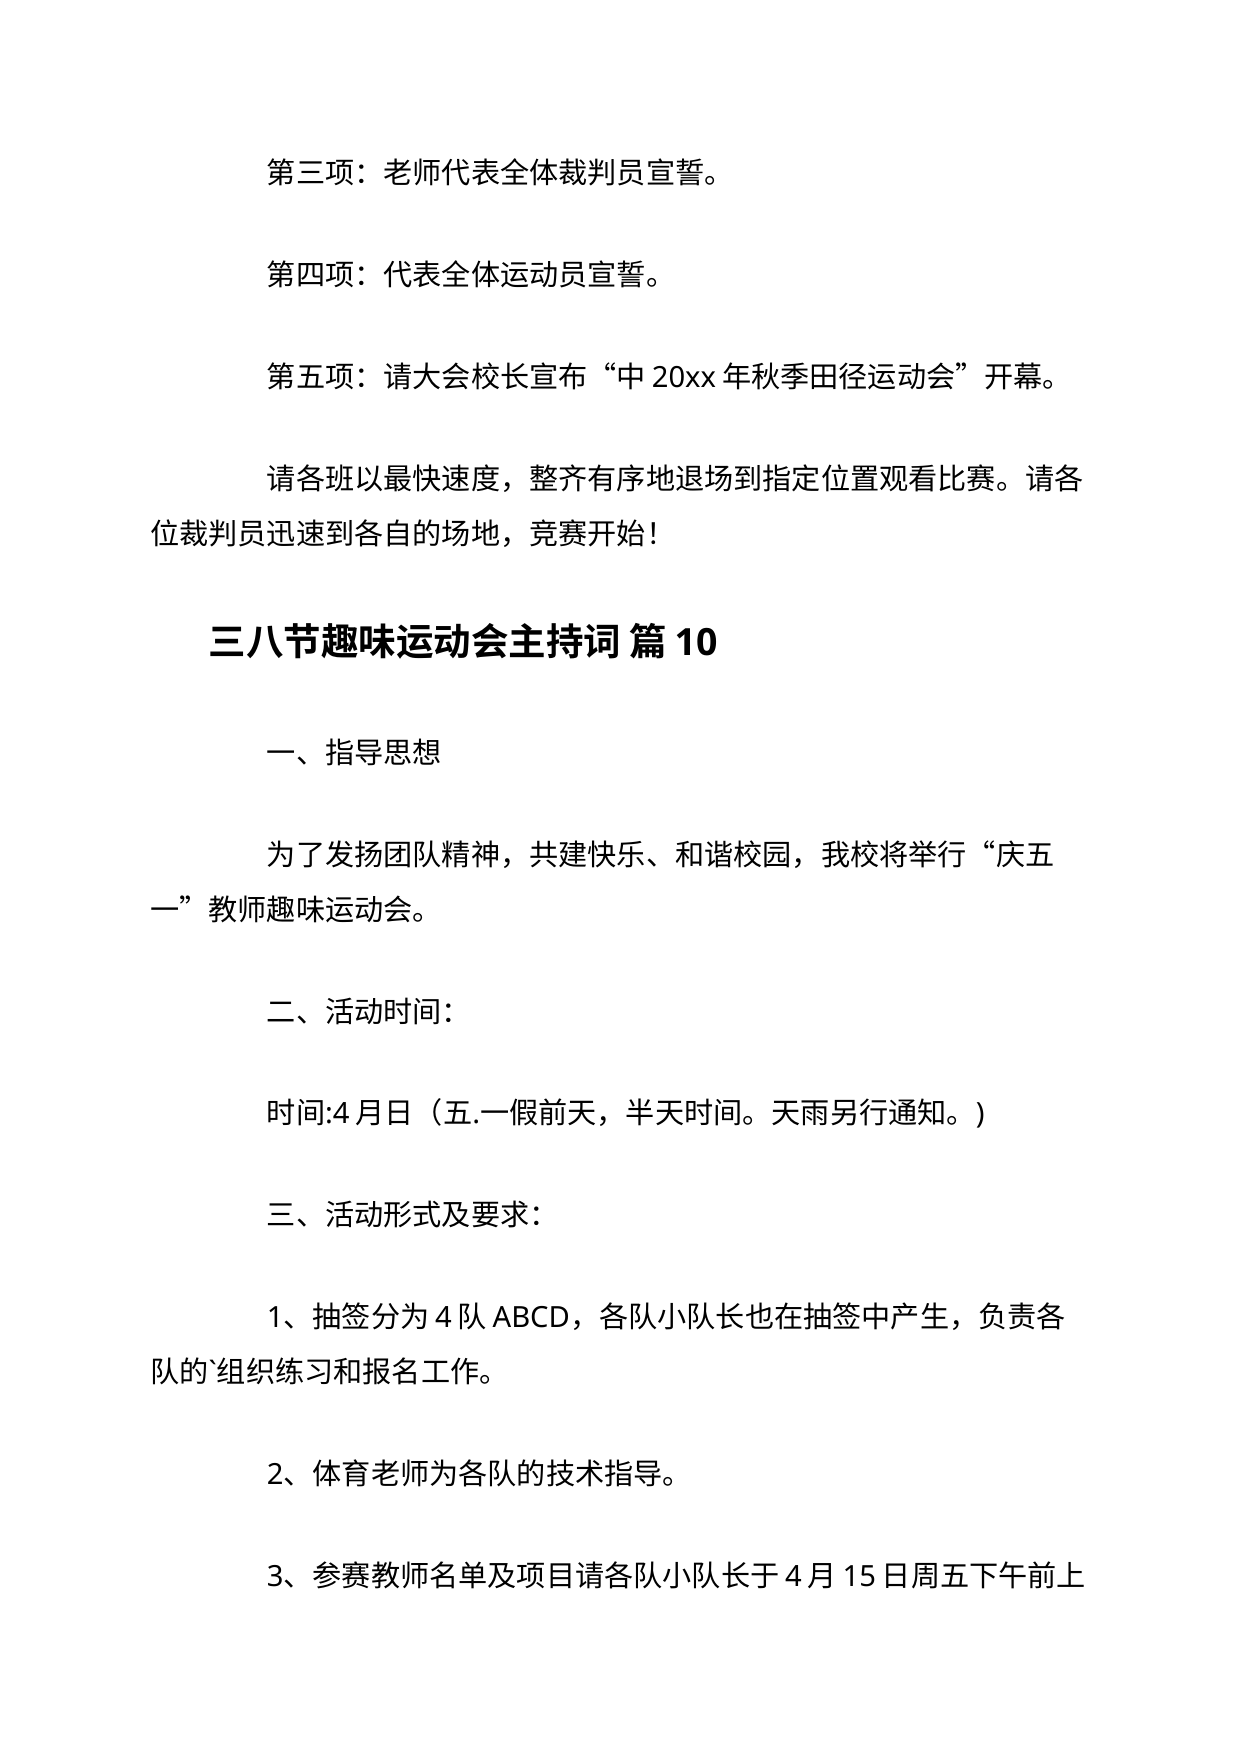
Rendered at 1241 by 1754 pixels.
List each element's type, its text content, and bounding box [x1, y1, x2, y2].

text 第四项：代表全体运动员宣誓。 [150, 252, 1090, 294]
text 三、活动形式及要求： [150, 1192, 1090, 1234]
text 一、指导思想 [150, 730, 1090, 772]
text 2、体育老师为各队的技术指导。 [150, 1451, 1090, 1493]
text 二、活动时间： [150, 988, 1090, 1031]
text 为了发扬团队精神，共建快乐、和谐校园，我校将举行“庆五一”教师趣味运动会。 [150, 832, 1090, 929]
text 第三项：老师代表全体裁判员宣誓。 [150, 150, 1090, 192]
text 请各班以最快速度，整齐有序地退场到指定位置观看比赛。请各位裁判员迅速到各自的场地，竞赛开始！ [150, 456, 1090, 553]
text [150, 1553, 1090, 1595]
text 1、抽签分为4队ABCD，各队小队长也在抽签中产生，负责各队的`组织练习和报名工作。 [150, 1294, 1090, 1391]
text 时间:4月日（五.一假前天，半天时间。天雨另行通知。) [150, 1090, 1090, 1132]
text 第五项：请大会校长宣布“中20xx年秋季田径运动会”开幕。 [150, 353, 1090, 396]
text 三八节趣味运动会主持词 篇10 [150, 612, 1090, 667]
